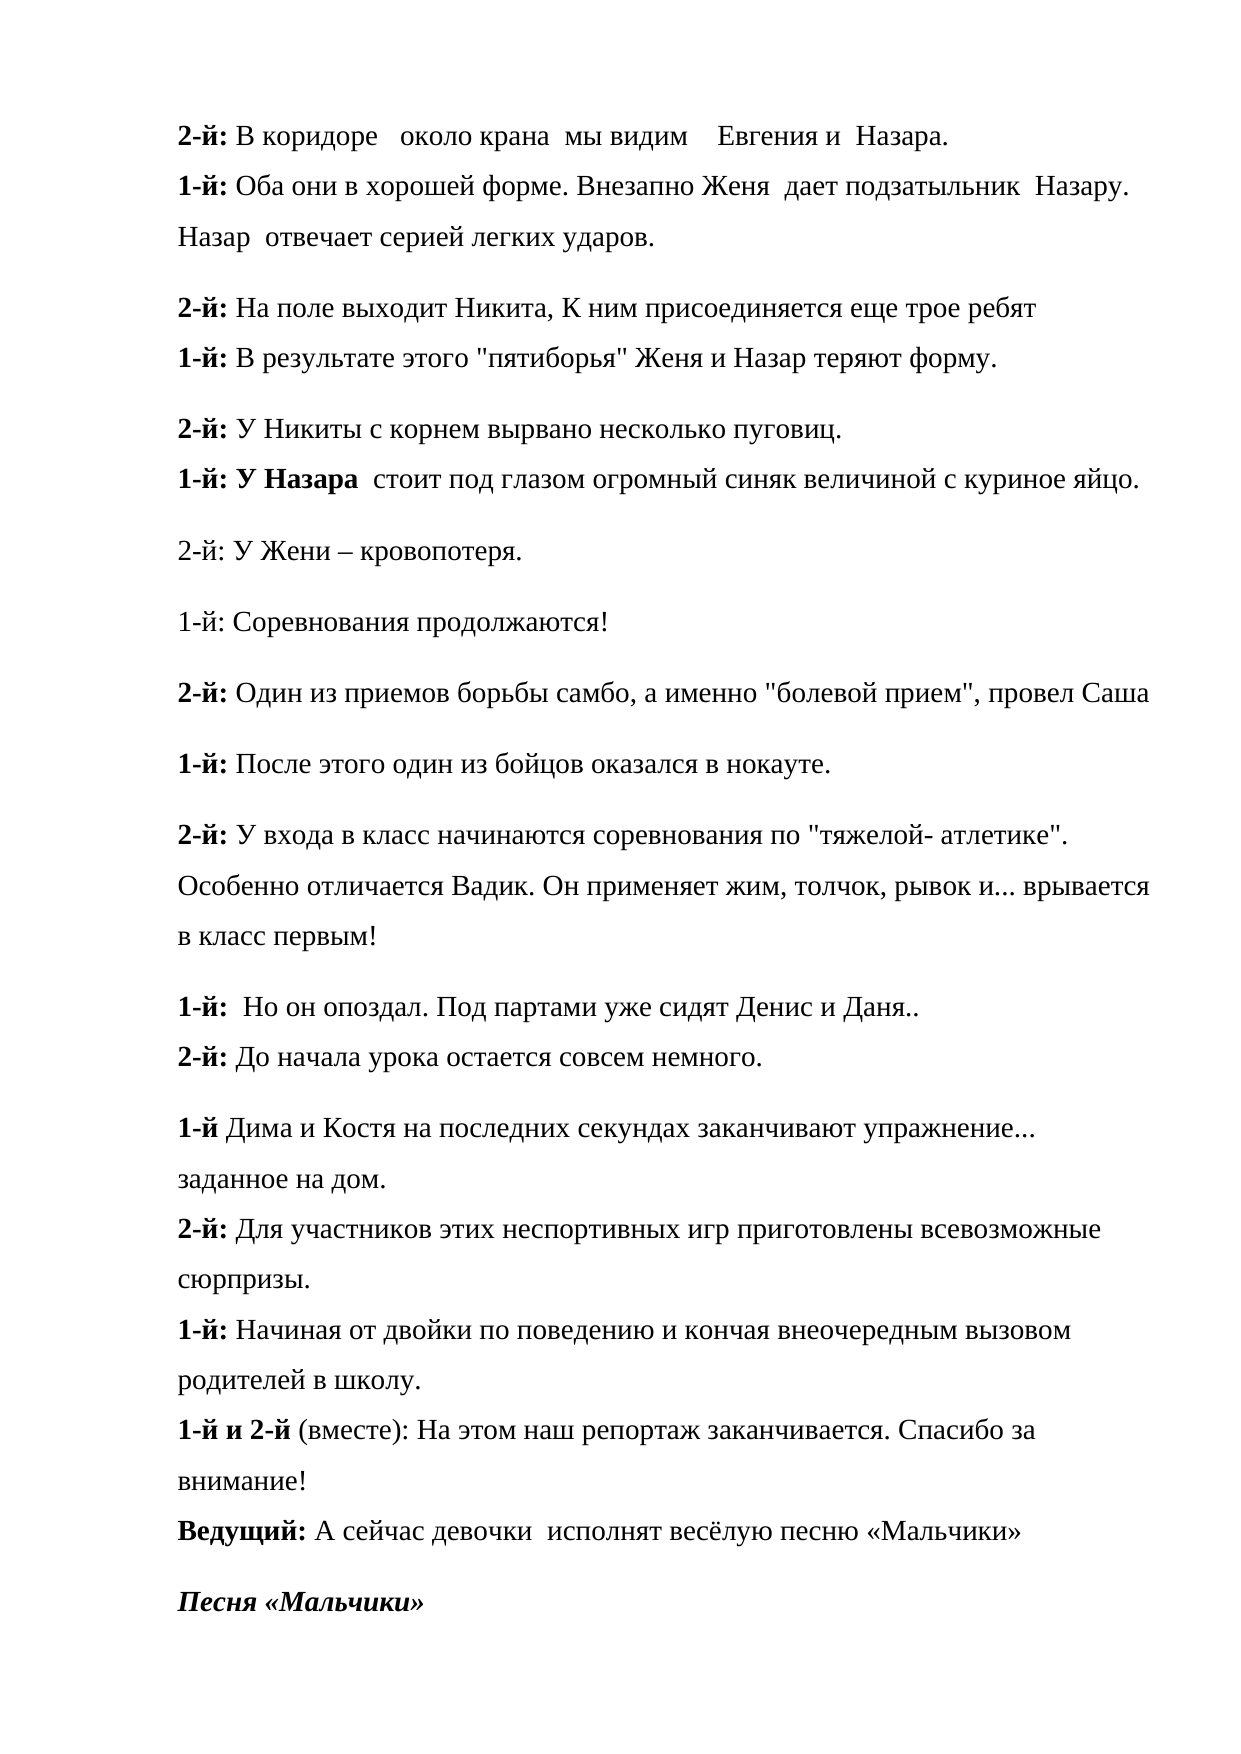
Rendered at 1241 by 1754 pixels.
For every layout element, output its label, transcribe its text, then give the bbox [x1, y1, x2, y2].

text Песня «Мальчики» [177, 1584, 1152, 1618]
text 2-й: У входа в класс начинаются соревнования по "тяжелой- атлетике". Особенно отличается Вадик. Он применяет жим, толчок, рывок и... врывается в класс первым! [177, 817, 1152, 952]
text 2-й: В коридоре около крана мы видим Евгения и Назара. 1-й: Оба они в хорошей форме. Внезапно Женя дает подзатыльник Назару. Назар отвечает серией легких ударов. [177, 118, 1152, 252]
text 2-й: У Никиты с корнем вырвано несколько пуговиц. 1-й: У Назара стоит под глазом огромный синяк величиной с куриное яйцо. [177, 411, 1152, 495]
text 1-й: Но он опоздал. Под партами уже сидят Денис и Даня.. 2-й: До начала урока остается совсем немного. [177, 989, 1152, 1073]
text 1-й Дима и Костя на последних секундах заканчивают упражнение... заданное на дом. 2-й: Для участников этих неспортивных игр приготовлены всевозможные сюрпризы. 1-й: Начиная от двойки по поведению и кончая внеочередным вызовом родителей в школу. 1-й и 2-й (вместе): На этом наш репортаж заканчивается. Спасибо за внимание! Ведущий: А сейчас девочки исполнят весёлую песню «Мальчики» [177, 1111, 1152, 1547]
text 1-й: Соревнования продолжаются! [177, 604, 1152, 637]
text 2-й: У Жени – кровопотеря. [177, 533, 1152, 566]
text 2-й: Один из приемов борьбы самбо, а именно "болевой прием", провел Саша [177, 675, 1152, 709]
text 1-й: После этого один из бойцов оказался в нокауте. [177, 746, 1152, 780]
text 2-й: На поле выходит Никита, К ним присоединяется еще трое ребят 1-й: В результате этого "пятиборья" Женя и Назар теряют форму. [177, 290, 1152, 374]
